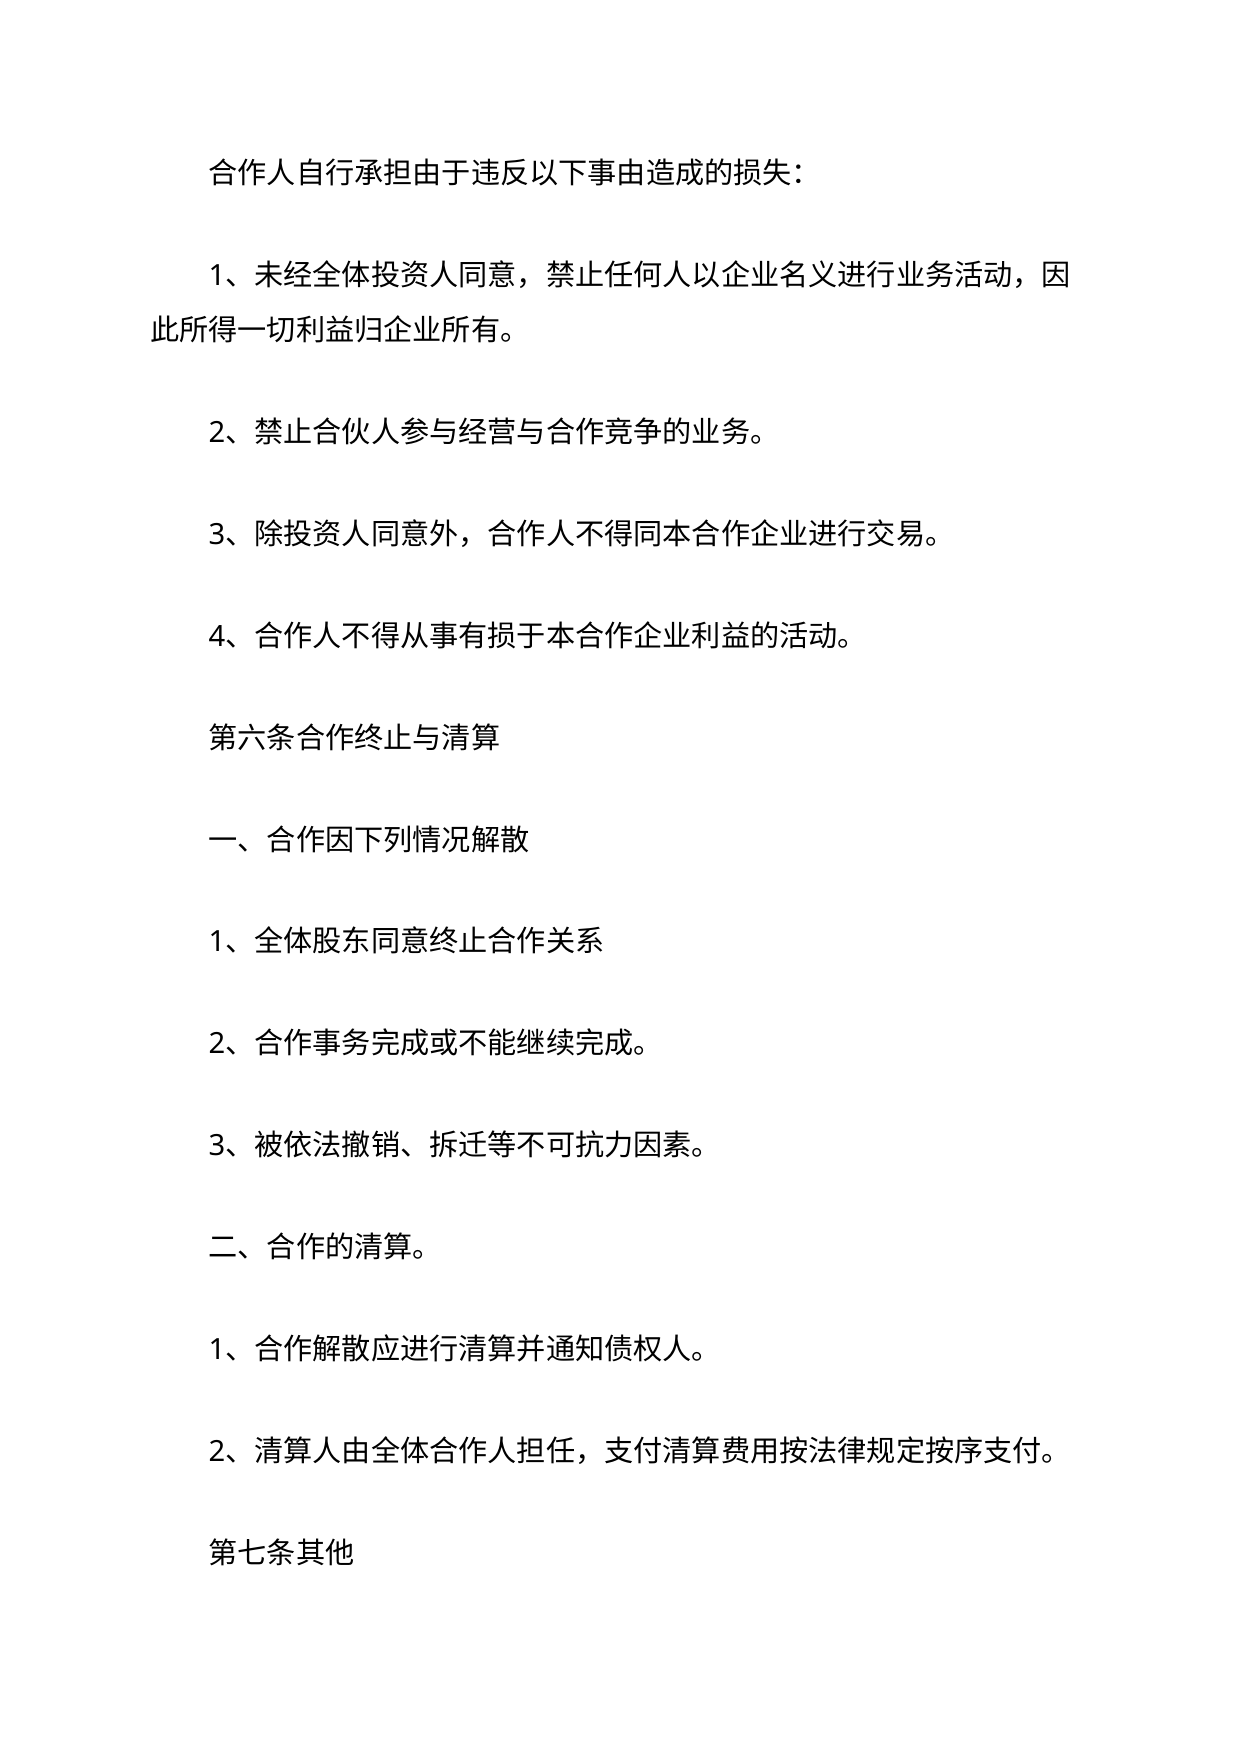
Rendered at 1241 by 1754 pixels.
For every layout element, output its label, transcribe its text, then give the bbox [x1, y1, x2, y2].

text 第七条其他 [150, 1530, 1090, 1572]
text 合作人自行承担由于违反以下事由造成的损失： [150, 150, 1090, 192]
text 第六条合作终止与清算 [150, 714, 1090, 757]
text 1、合作解散应进行清算并通知债权人。 [150, 1326, 1090, 1368]
text 4、合作人不得从事有损于本合作企业利益的活动。 [150, 612, 1090, 655]
text 3、除投资人同意外，合作人不得同本合作企业进行交易。 [150, 511, 1090, 553]
text 1、全体股东同意终止合作关系 [150, 918, 1090, 960]
text 2、禁止合伙人参与经营与合作竞争的业务。 [150, 408, 1090, 451]
text 1、未经全体投资人同意，禁止任何人以企业名义进行业务活动，因此所得一切利益归企业所有。 [150, 252, 1090, 349]
text 3、被依法撤销、拆迁等不可抗力因素。 [150, 1122, 1090, 1164]
text 2、合作事务完成或不能继续完成。 [150, 1020, 1090, 1062]
text 2、清算人由全体合作人担任，支付清算费用按法律规定按序支付。 [150, 1428, 1090, 1470]
text 一、合作因下列情况解散 [150, 816, 1090, 858]
text 二、合作的清算。 [150, 1224, 1090, 1266]
